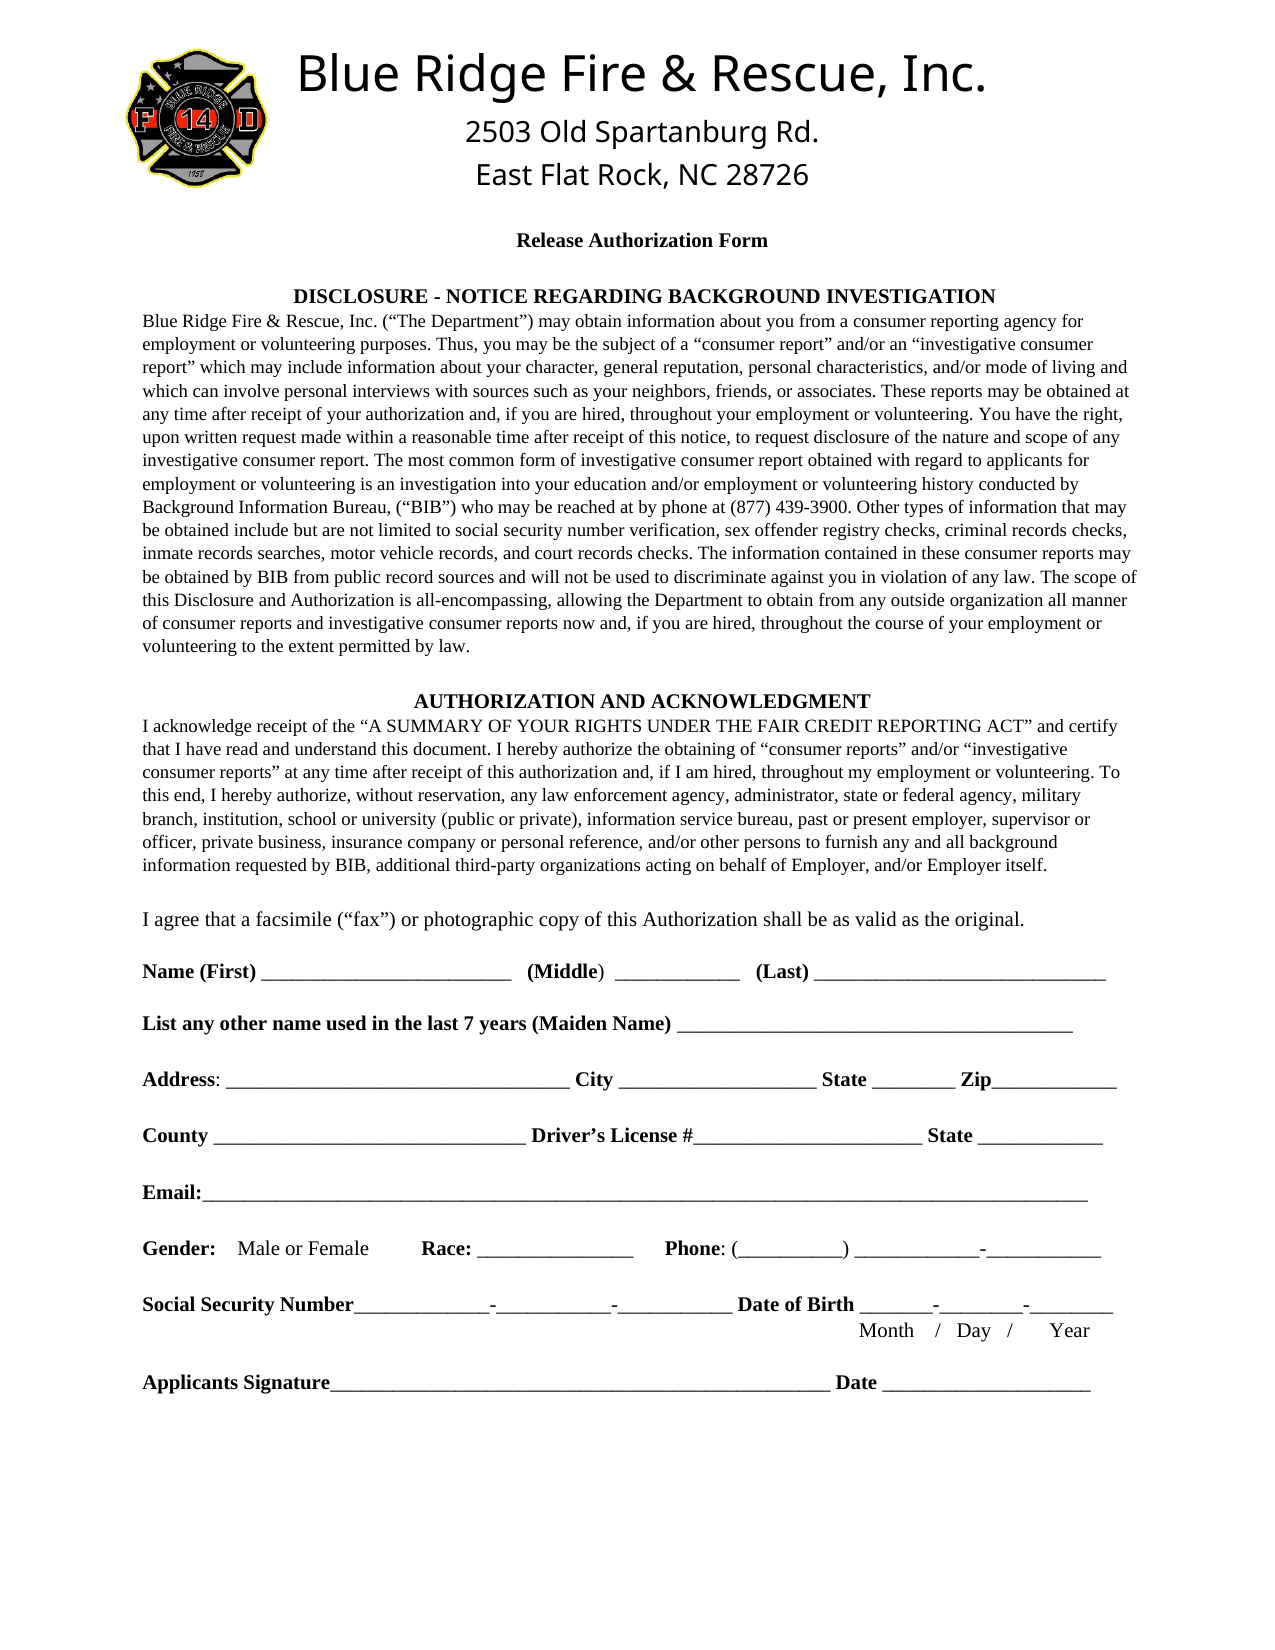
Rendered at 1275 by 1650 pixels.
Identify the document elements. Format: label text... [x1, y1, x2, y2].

text Social Security Number_____________-___________-___________ Date of Birth _______-________-________ [142, 1292, 1142, 1316]
text Email:_____________________________________________________________________________________ [142, 1179, 1142, 1204]
text Name (First) ________________________ (Middle) ____________ (Last) ____________________________ [142, 959, 1142, 983]
text AUTHORIZATION AND ACKNOWLEDGMENT [142, 689, 1142, 713]
text Month / Day / Year [142, 1318, 1142, 1342]
text I acknowledge receipt of the “A SUMMARY OF YOUR RIGHTS UNDER THE FAIR CREDIT REPORTING ACT” and certify that I have read and understand this document. I hereby authorize the obtaining of “consumer reports” and/or “investigative consumer reports” at any time after receipt of this authorization and, if I am hired, throughout my employment or volunteering. To this end, I hereby authorize, without reservation, any law enforcement agency, administrator, state or federal agency, military branch, institution, school or university (public or private), information service bureau, past or present employer, supervisor or officer, private business, insurance company or personal reference, and/or other persons to furnish any and all background information requested by BIB, additional third-party organizations acting on behalf of Employer, and/or Employer itself. [142, 714, 1142, 876]
text DISCLOSURE - NOTICE REGARDING BACKGROUND INVESTIGATION [142, 284, 1142, 308]
text Address: _________________________________ City ___________________ State ________ Zip____________ [142, 1067, 1142, 1091]
text Blue Ridge Fire & Rescue, Inc. [142, 38, 1142, 106]
text Gender: Male or Female Race: _______________ Phone: (__________) ____________-___________ [142, 1236, 1142, 1260]
text 2503 Old Spartanburg Rd. [268, 111, 1142, 151]
text Applicants Signature________________________________________________ Date ____________________ [142, 1370, 1142, 1394]
text Blue Ridge Fire & Rescue, Inc. (“The Department”) may obtain information about you from a consumer reporting agency for employment or volunteering purposes. Thus, you may be the subject of a “consumer report” and/or an “investigative consumer report” which may include information about your character, general reputation, personal characteristics, and/or mode of living and which can involve personal interviews with sources such as your neighbors, friends, or associates. These reports may be obtained at any time after receipt of your authorization and, if you are hired, throughout your employment or volunteering. You have the right, upon written request made within a reasonable time after receipt of this notice, to request disclosure of the nature and scope of any investigative consumer report. The most common form of investigative consumer report obtained with regard to applicants for employment or volunteering is an investigation into your education and/or employment or volunteering history conducted by Background Information Bureau, (“BIB”) who may be reached at by phone at (877) 439-3900. Other types of information that may be obtained include but are not limited to social security number verification, sex offender registry checks, criminal records checks, inmate records searches, motor vehicle records, and court records checks. The information contained in these consumer reports may be obtained by BIB from public record sources and will not be used to discriminate against you in violation of any law. The scope of this Disclosure and Authorization is all-encompassing, allowing the Department to obtain from any outside organization all manner of consumer reports and investigative consumer reports now and, if you are hired, throughout the course of your employment or volunteering to the extent permitted by law. [142, 310, 1142, 657]
picture [125, 48, 268, 188]
text I agree that a facsimile (“fax”) or photographic copy of this Authorization shall be as valid as the original. [142, 907, 1142, 931]
text List any other name used in the last 7 years (Maiden Name) ______________________________________ [142, 1011, 1142, 1035]
text Release Authorization Form [142, 228, 1142, 252]
text East Flat Rock, NC 28726 [142, 154, 1142, 194]
text County ______________________________ Driver’s License #______________________ State ____________ [142, 1123, 1142, 1147]
